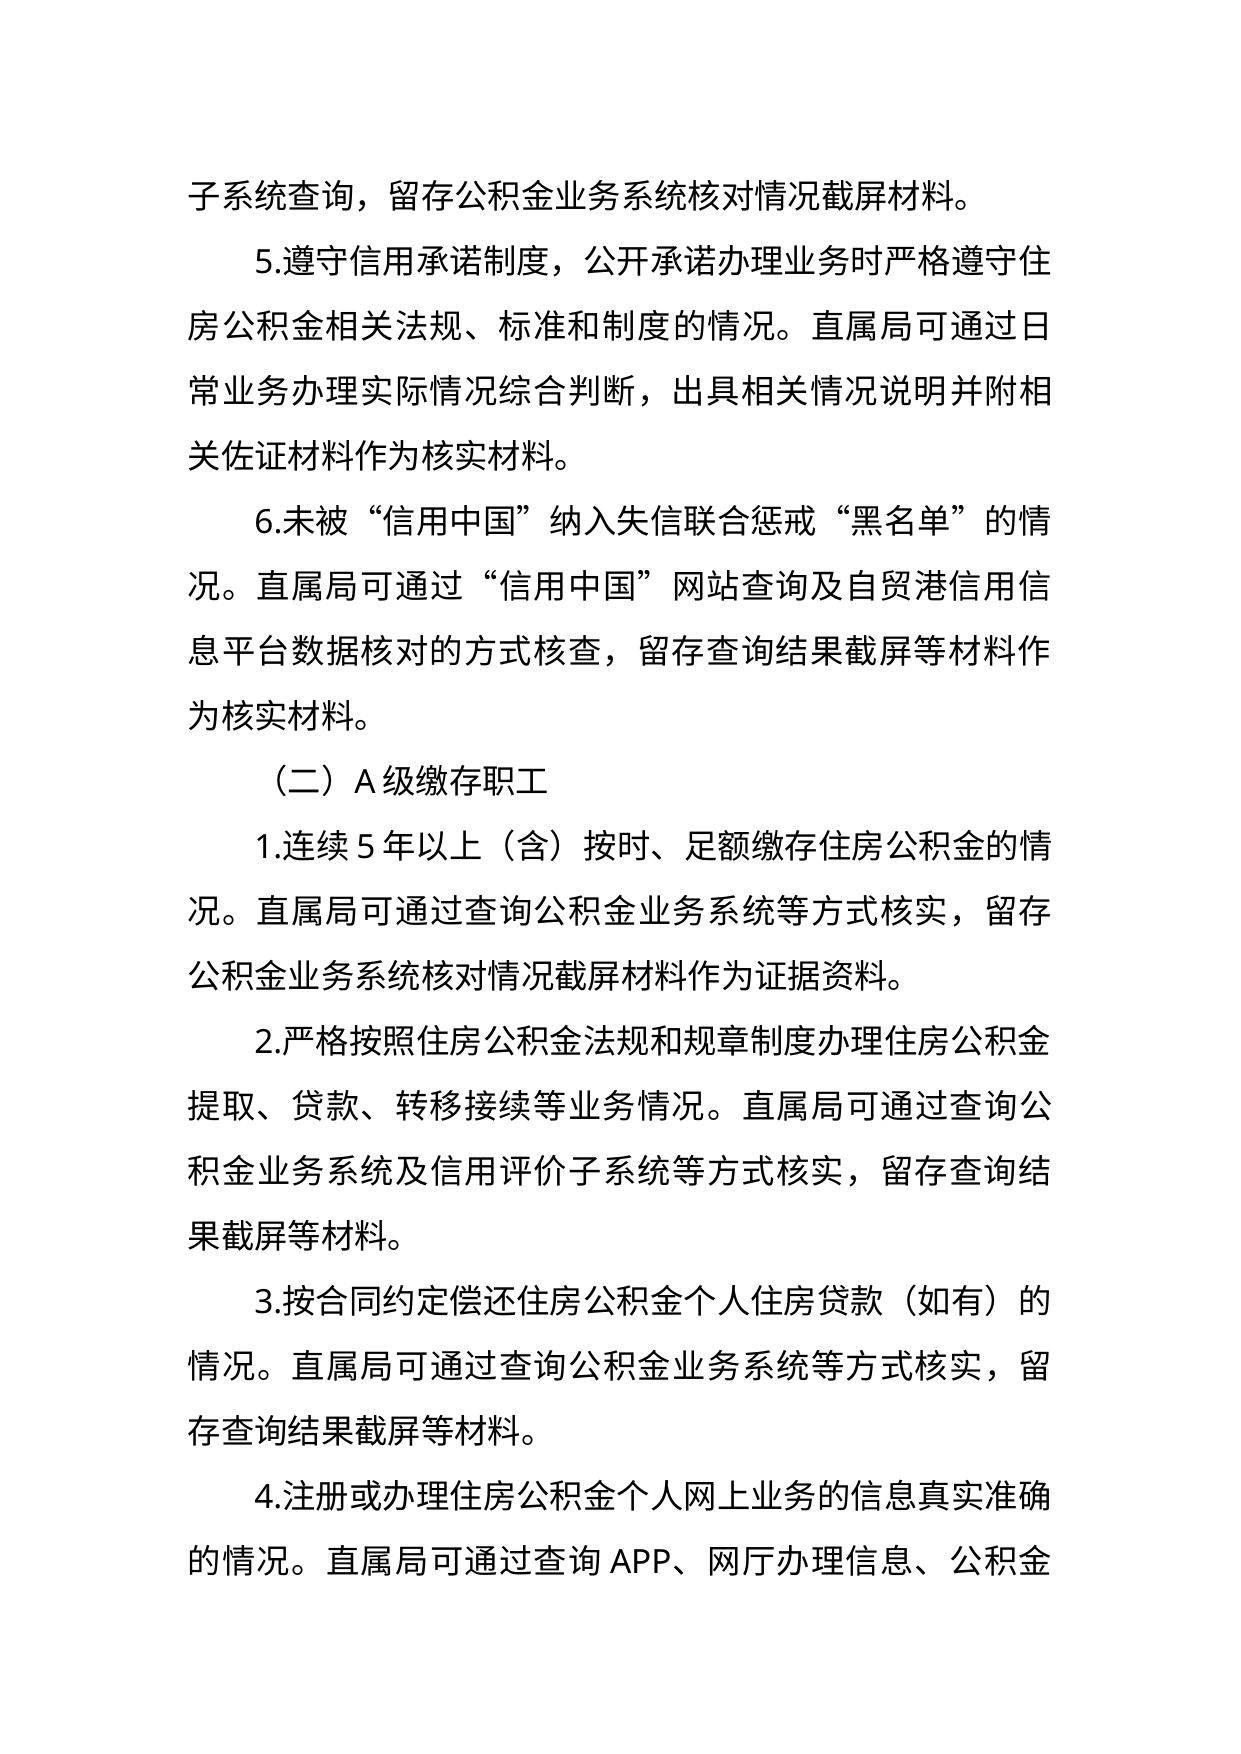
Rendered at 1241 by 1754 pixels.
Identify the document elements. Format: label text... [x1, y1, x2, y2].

text 1.连续5年以上（含）按时、足额缴存住房公积金的情况。直属局可通过查询公积金业务系统等方式核实，留存公积金业务系统核对情况截屏材料作为证据资料。 [187, 812, 1053, 1007]
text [187, 162, 1053, 227]
text （二）A级缴存职工 [187, 747, 1053, 812]
text 3.按合同约定偿还住房公积金个人住房贷款（如有）的情况。直属局可通过查询公积金业务系统等方式核实，留存查询结果截屏等材料。 [187, 1267, 1053, 1462]
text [187, 1462, 1053, 1592]
text 5.遵守信用承诺制度，公开承诺办理业务时严格遵守住房公积金相关法规、标准和制度的情况。直属局可通过日常业务办理实际情况综合判断，出具相关情况说明并附相关佐证材料作为核实材料。 [187, 227, 1053, 487]
text 2.严格按照住房公积金法规和规章制度办理住房公积金提取、贷款、转移接续等业务情况。直属局可通过查询公积金业务系统及信用评价子系统等方式核实，留存查询结果截屏等材料。 [187, 1007, 1053, 1267]
text 6.未被“信用中国”纳入失信联合惩戒“黑名单”的情况。直属局可通过“信用中国”网站查询及自贸港信用信息平台数据核对的方式核查，留存查询结果截屏等材料作为核实材料。 [187, 487, 1053, 747]
